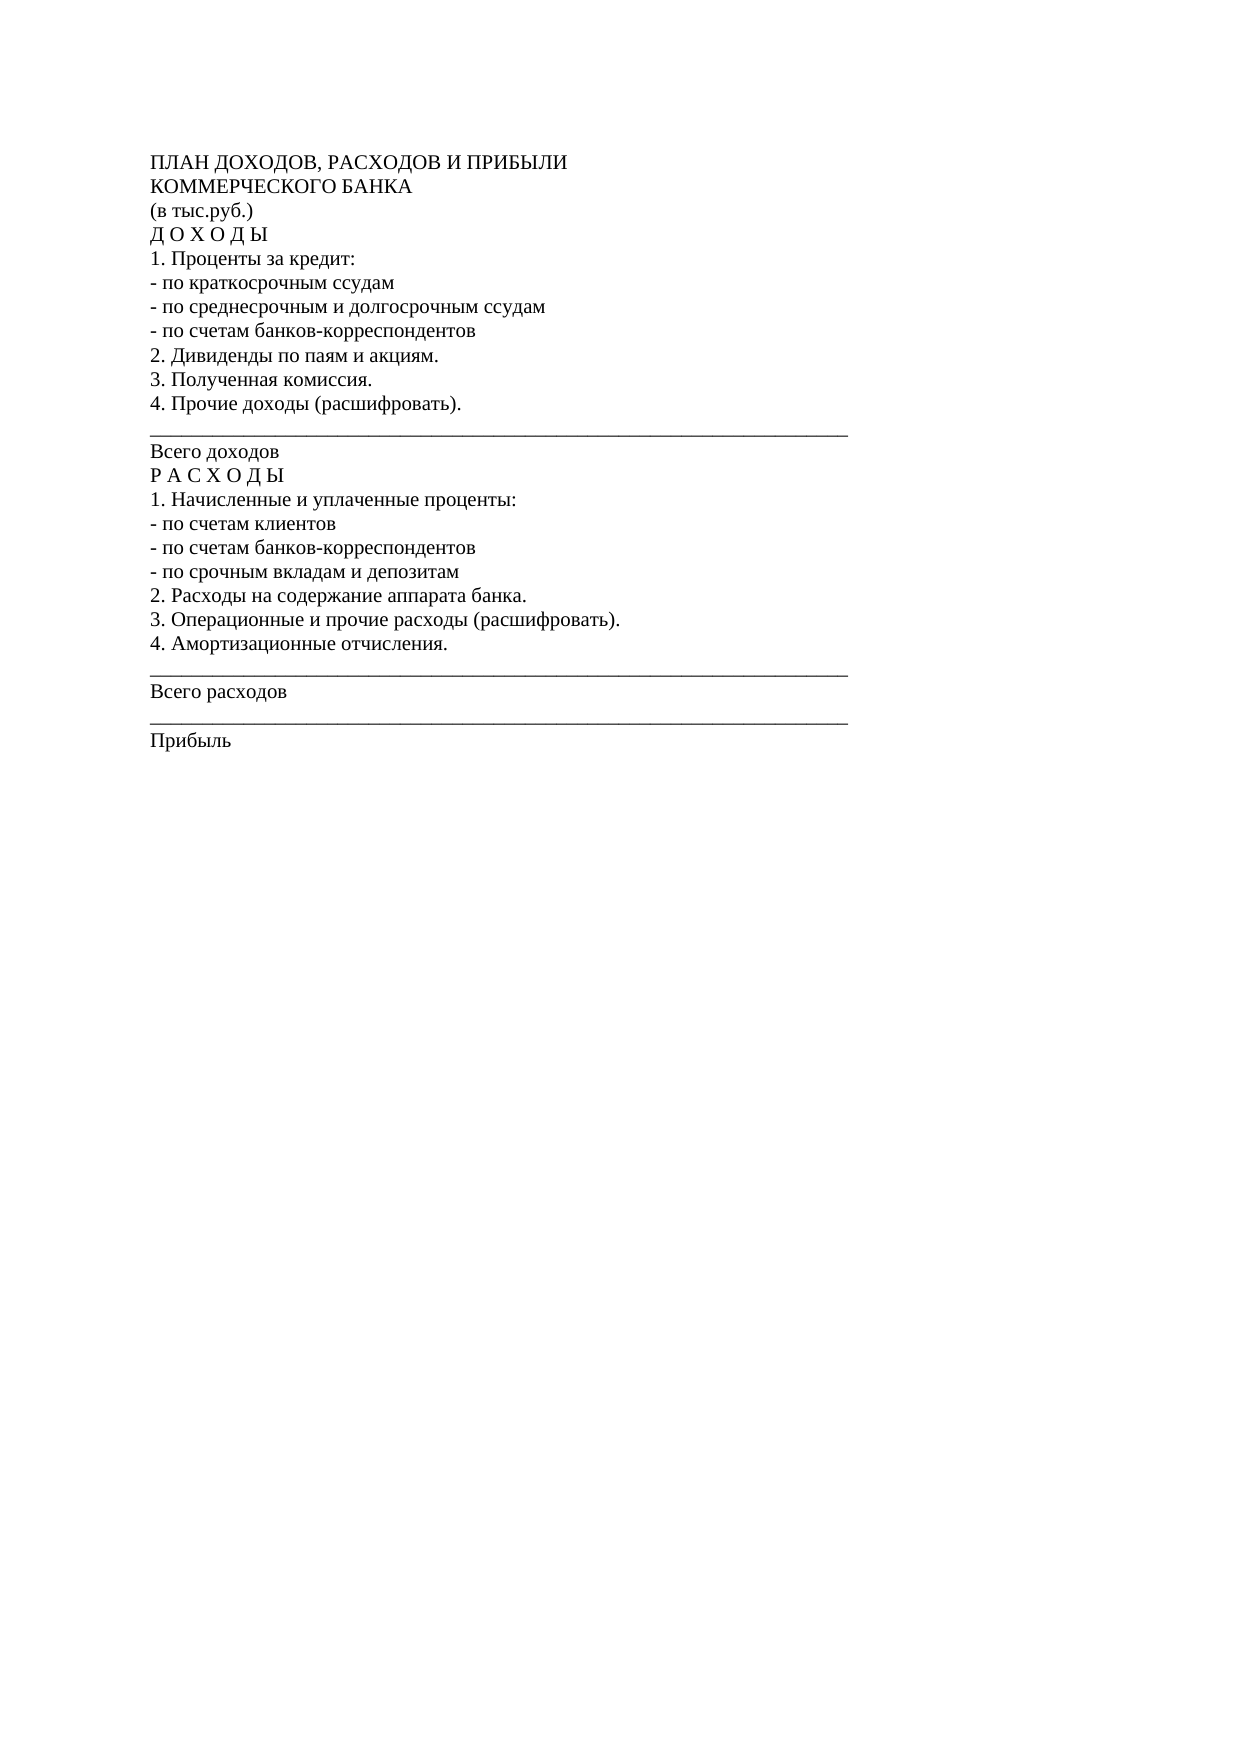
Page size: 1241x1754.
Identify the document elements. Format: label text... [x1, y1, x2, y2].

text ___________________________________________________________________ [150, 655, 1090, 679]
text 2. Расходы на содержание аппарата банка. [150, 583, 1090, 607]
text ___________________________________________________________________ [150, 415, 1090, 439]
text 3. Полученная комиссия. [150, 367, 1090, 391]
text (в тыс.руб.) [150, 198, 1090, 222]
text Прибыль [150, 727, 1090, 752]
text ___________________________________________________________________ [150, 703, 1090, 727]
text - по счетам банков-корреспондентов [150, 535, 1090, 559]
text 4. Амортизационные отчисления. [150, 631, 1090, 655]
text 1. Начисленные и уплаченные проценты: [150, 487, 1090, 511]
text - по срочным вкладам и депозитам [150, 559, 1090, 583]
text Д О Х О Д Ы [150, 222, 1090, 246]
text - по счетам клиентов [150, 511, 1090, 535]
text - по счетам банков-корреспондентов [150, 318, 1090, 342]
text Р А С Х О Д Ы [150, 463, 1090, 487]
text Всего расходов [150, 679, 1090, 703]
text - по краткосрочным ссудам [150, 270, 1090, 294]
text 1. Проценты за кредит: [150, 246, 1090, 270]
text Всего доходов [150, 439, 1090, 463]
text КОММЕРЧЕСКОГО БАНКА [150, 174, 1090, 198]
text ПЛАН ДОХОДОВ, РАСХОДОВ И ПРИБЫЛИ [150, 150, 1090, 174]
text - по среднесрочным и долгосрочным ссудам [150, 294, 1090, 318]
text 3. Операционные и прочие расходы (расшифровать). [150, 607, 1090, 631]
text 2. Дивиденды по паям и акциям. [150, 342, 1090, 367]
text 4. Прочие доходы (расшифровать). [150, 391, 1090, 415]
